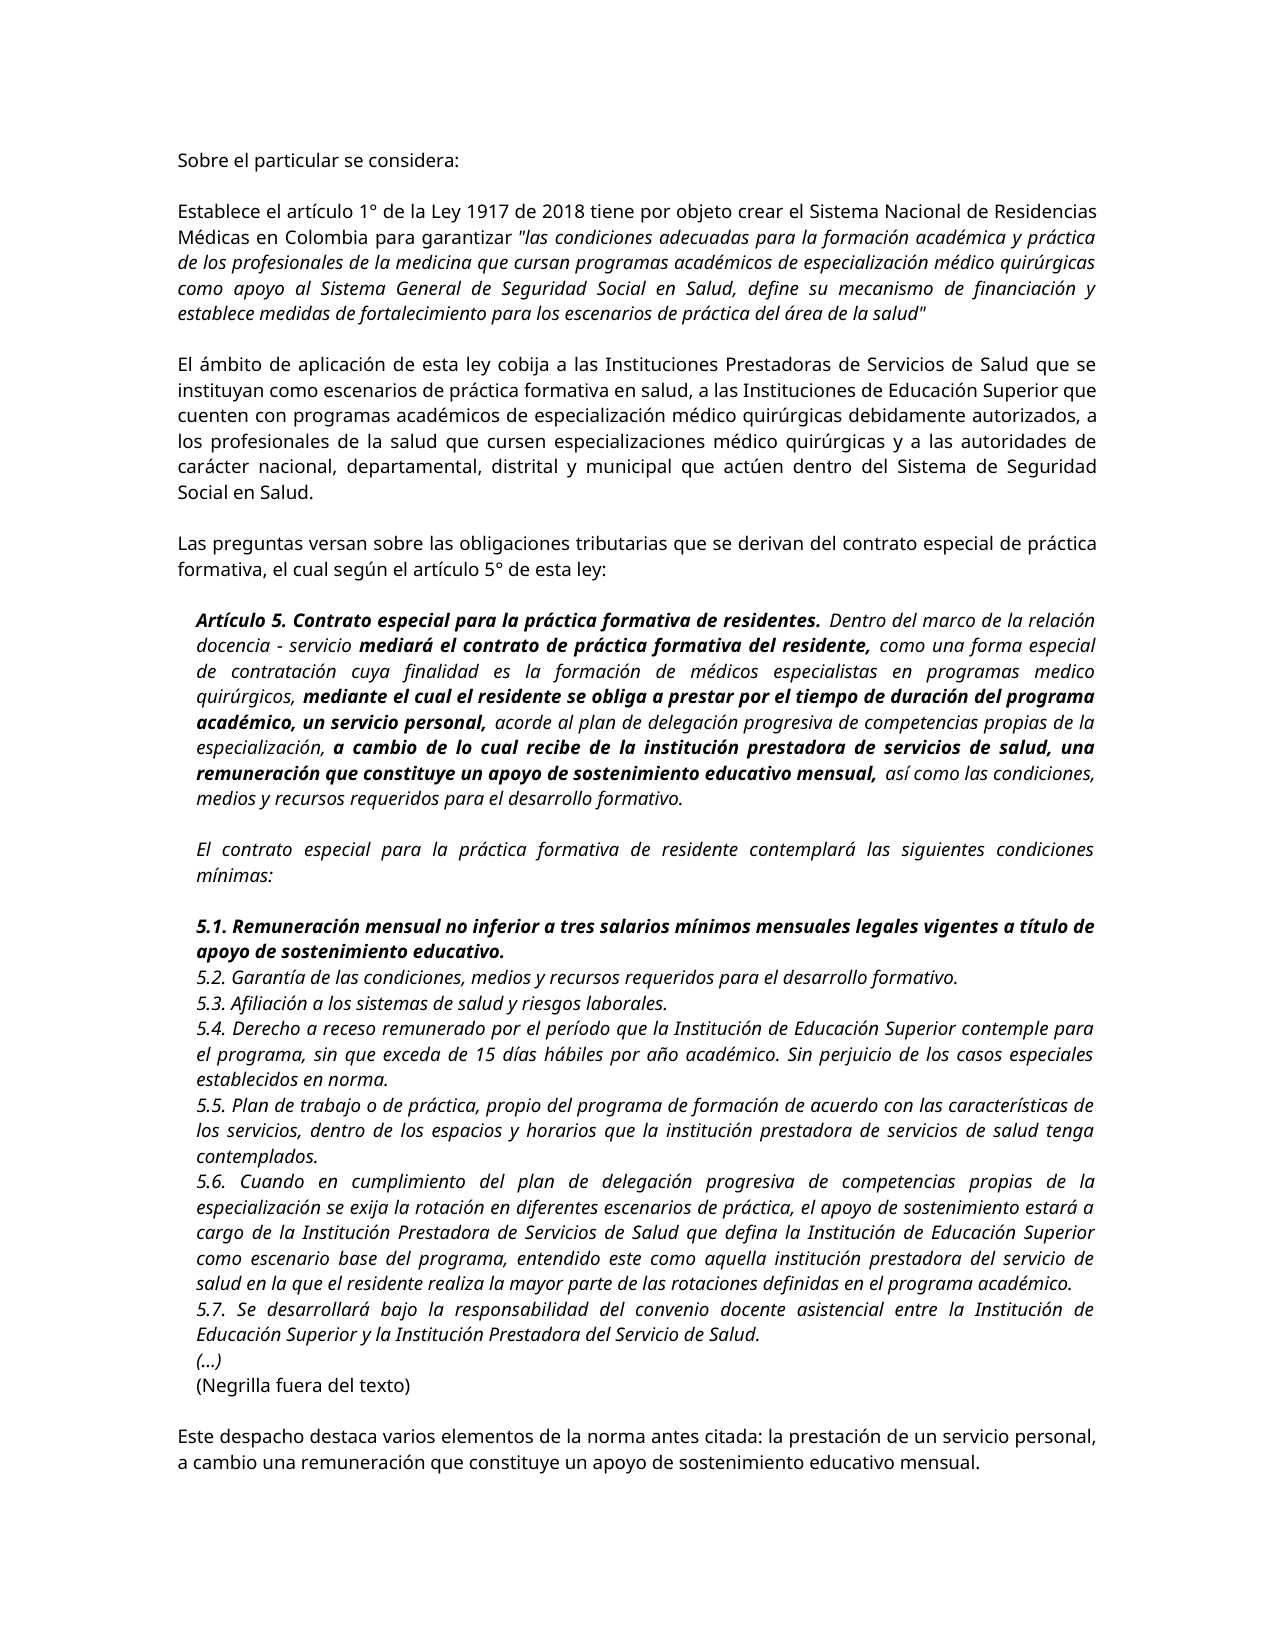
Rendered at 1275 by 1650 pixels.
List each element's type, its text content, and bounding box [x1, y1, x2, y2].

text 5.4. Derecho a receso remunerado por el período que la Institución de Educación Superior contemple para el programa, sin que exceda de 15 días hábiles por año académico. Sin perjuicio de los casos especiales establecidos en norma. [196, 1015, 1098, 1092]
text 5.2. Garantía de las condiciones, medios y recursos requeridos para el desarrollo formativo. [196, 964, 1098, 990]
text (Negrilla fuera del texto) [196, 1373, 1098, 1398]
text 5.5. Plan de trabajo o de práctica, propio del programa de formación de acuerdo con las características de los servicios, dentro de los espacios y horarios que la institución prestadora de servicios de salud tenga contemplados. [196, 1092, 1098, 1168]
text Artículo 5. Contrato especial para la práctica formativa de residentes. Dentro del marco de la relación docencia - servicio mediará el contrato de práctica formativa del residente, como una forma especial de contratación cuya finalidad es la formación de médicos especialistas en programas medico quirúrgicos, mediante el cual el residente se obliga a prestar por el tiempo de duración del programa académico, un servicio personal, acorde al plan de delegación progresiva de competencias propias de la especialización, a cambio de lo cual recibe de la institución prestadora de servicios de salud, una remuneración que constituye un apoyo de sostenimiento educativo mensual, así como las condiciones, medios y recursos requeridos para el desarrollo formativo. [196, 607, 1098, 811]
text 5.1. Remuneración mensual no inferior a tres salarios mínimos mensuales legales vigentes a título de apoyo de sostenimiento educativo. [196, 913, 1098, 964]
text El ámbito de aplicación de esta ley cobija a las Instituciones Prestadoras de Servicios de Salud que se instituyan como escenarios de práctica formativa en salud, a las Instituciones de Educación Superior que cuenten con programas académicos de especialización médico quirúrgicas debidamente autorizados, a los profesionales de la salud que cursen especializaciones médico quirúrgicas y a las autoridades de carácter nacional, departamental, distrital y municipal que actúen dentro del Sistema de Seguridad Social en Salud. [177, 352, 1098, 505]
text 5.6. Cuando en cumplimiento del plan de delegación progresiva de competencias propias de la especialización se exija la rotación en diferentes escenarios de práctica, el apoyo de sostenimiento estará a cargo de la Institución Prestadora de Servicios de Salud que defina la Institución de Educación Superior como escenario base del programa, entendido este como aquella institución prestadora del servicio de salud en la que el residente realiza la mayor parte de las rotaciones definidas en el programa académico. [196, 1168, 1098, 1296]
text 5.7. Se desarrollará bajo la responsabilidad del convenio docente asistencial entre la Institución de Educación Superior y la Institución Prestadora del Servicio de Salud. [196, 1296, 1098, 1347]
text El contrato especial para la práctica formativa de residente contemplará las siguientes condiciones mínimas: [196, 837, 1098, 888]
text Sobre el particular se considera: [177, 148, 1098, 173]
text Establece el artículo 1° de la Ley 1917 de 2018 tiene por objeto crear el Sistema Nacional de Residencias Médicas en Colombia para garantizar "las condiciones adecuadas para la formación académica y práctica de los profesionales de la medicina que cursan programas académicos de especialización médico quirúrgicas como apoyo al Sistema General de Seguridad Social en Salud, define su mecanismo de financiación y establece medidas de fortalecimiento para los escenarios de práctica del área de la salud" [177, 199, 1098, 326]
text Las preguntas versan sobre las obligaciones tributarias que se derivan del contrato especial de práctica formativa, el cual según el artículo 5° de esta ley: [177, 530, 1098, 581]
text Este despacho destaca varios elementos de la norma antes citada: la prestación de un servicio personal, a cambio una remuneración que constituye un apoyo de sostenimiento educativo mensual. [177, 1424, 1098, 1475]
text 5.3. Afiliación a los sistemas de salud y riesgos laborales. [196, 990, 1098, 1015]
text (…) [196, 1347, 1098, 1373]
